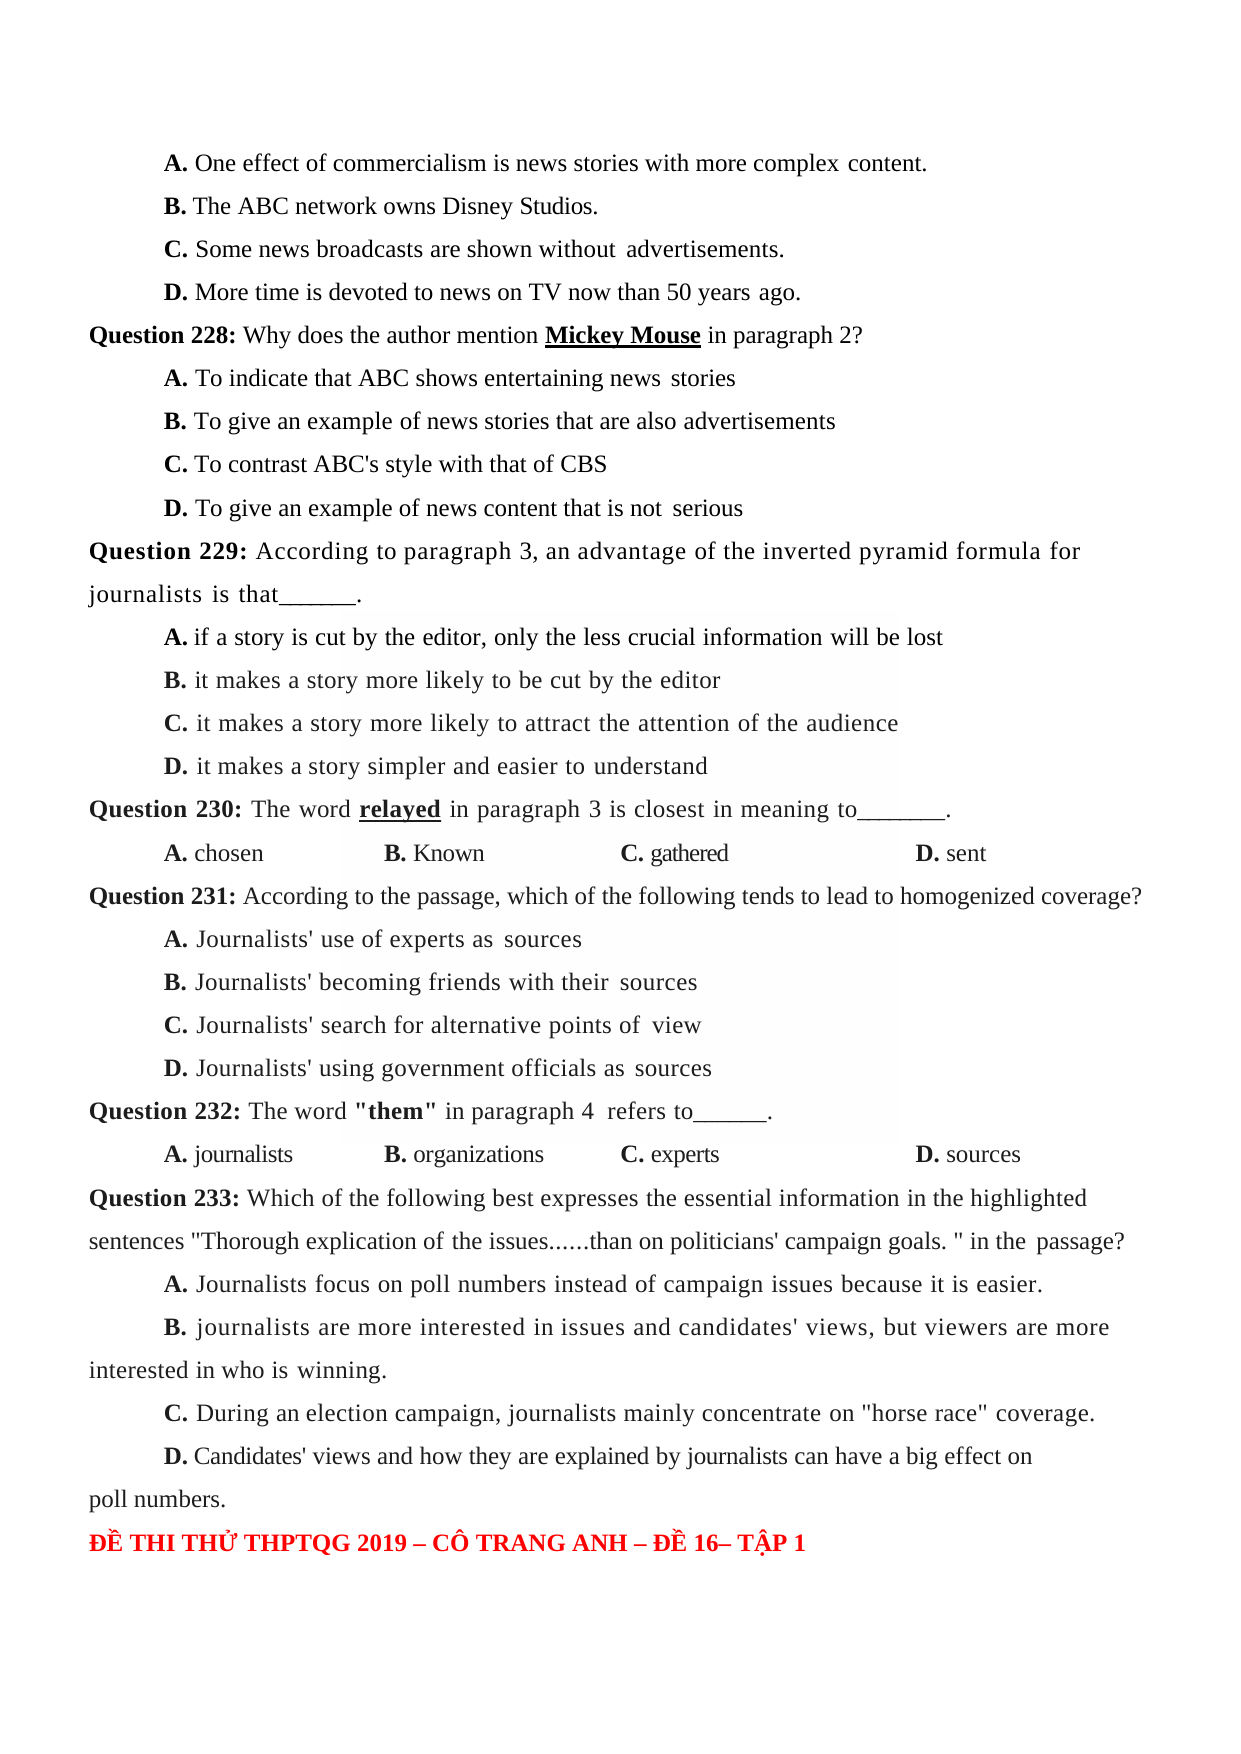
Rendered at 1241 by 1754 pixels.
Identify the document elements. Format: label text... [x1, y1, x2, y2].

list Candidates' views and how they are explained by journalists can have a big effect on poll numbers. [89, 1441, 1068, 1513]
text Question 232: The word "them" in paragraph 4 refers to _. [88, 1096, 1165, 1125]
list if a story is cut by the editor, only the less crucial information will be lost [164, 622, 1165, 651]
list it makes a story simpler and easier to understand [164, 751, 1165, 780]
text Question 233: Which of the following best expresses the essential information in the highlighted sentences "Thorough explication of the issues than on politicians' campaign goals. " in the passage? [88, 1183, 1127, 1254]
list Journalists' using government officials as sources [164, 1053, 1165, 1082]
list To contrast ABC's style with that of CBS [164, 449, 1165, 478]
list Journalists' use of experts as sources [164, 924, 1165, 953]
list it makes a story more likely to be cut by the editor [164, 665, 1165, 694]
list it makes a story more likely to attract the attention of the audience [164, 708, 1165, 737]
text A. chosen B. Known C. gathered D. sent [163, 838, 1165, 866]
text A. journalists B. organizations C. experts D. sources [163, 1139, 1165, 1168]
text Question 231: According to the passage, which of the following tends to lead to homogenized coverage? [88, 881, 1165, 909]
list To give an example of news content that is not serious [164, 493, 1165, 521]
subtitle ĐỀ THI THỬ THPTQG 2019 – CÔ TRANG ANH – ĐỀ 16– TẬP 1 [88, 1528, 1165, 1556]
text Question 228: Why does the author mention Mickey Mouse in paragraph 2? [88, 320, 1165, 349]
list One effect of commercialism is news stories with more complex content. [164, 148, 1165, 176]
list journalists are more interested in issues and candidates' views, but viewers are more interested in who is winning. [89, 1312, 1132, 1384]
list More time is devoted to news on TV now than 50 years ago. [164, 277, 1165, 306]
list The ABC network owns Disney Studios. [164, 191, 1165, 219]
text Question 229: According to paragraph 3, an advantage of the inverted pyramid formula for journalists is that _. [88, 536, 1099, 608]
list Journalists' becoming friends with their sources [164, 967, 1165, 996]
list Journalists' search for alternative points of view [164, 1010, 1165, 1039]
list Journalists focus on poll numbers instead of campaign issues because it is easier. [164, 1269, 1165, 1298]
text Question 230: The word relayed in paragraph 3 is closest in meaning to _. [88, 794, 1165, 823]
list To give an example of news stories that are also advertisements [164, 406, 1165, 435]
list To indicate that ABC shows entertaining news stories [164, 363, 1165, 392]
list During an election campaign, journalists mainly concentrate on "horse race" coverage. [164, 1398, 1165, 1427]
list Some news broadcasts are shown without advertisements. [164, 234, 1165, 263]
